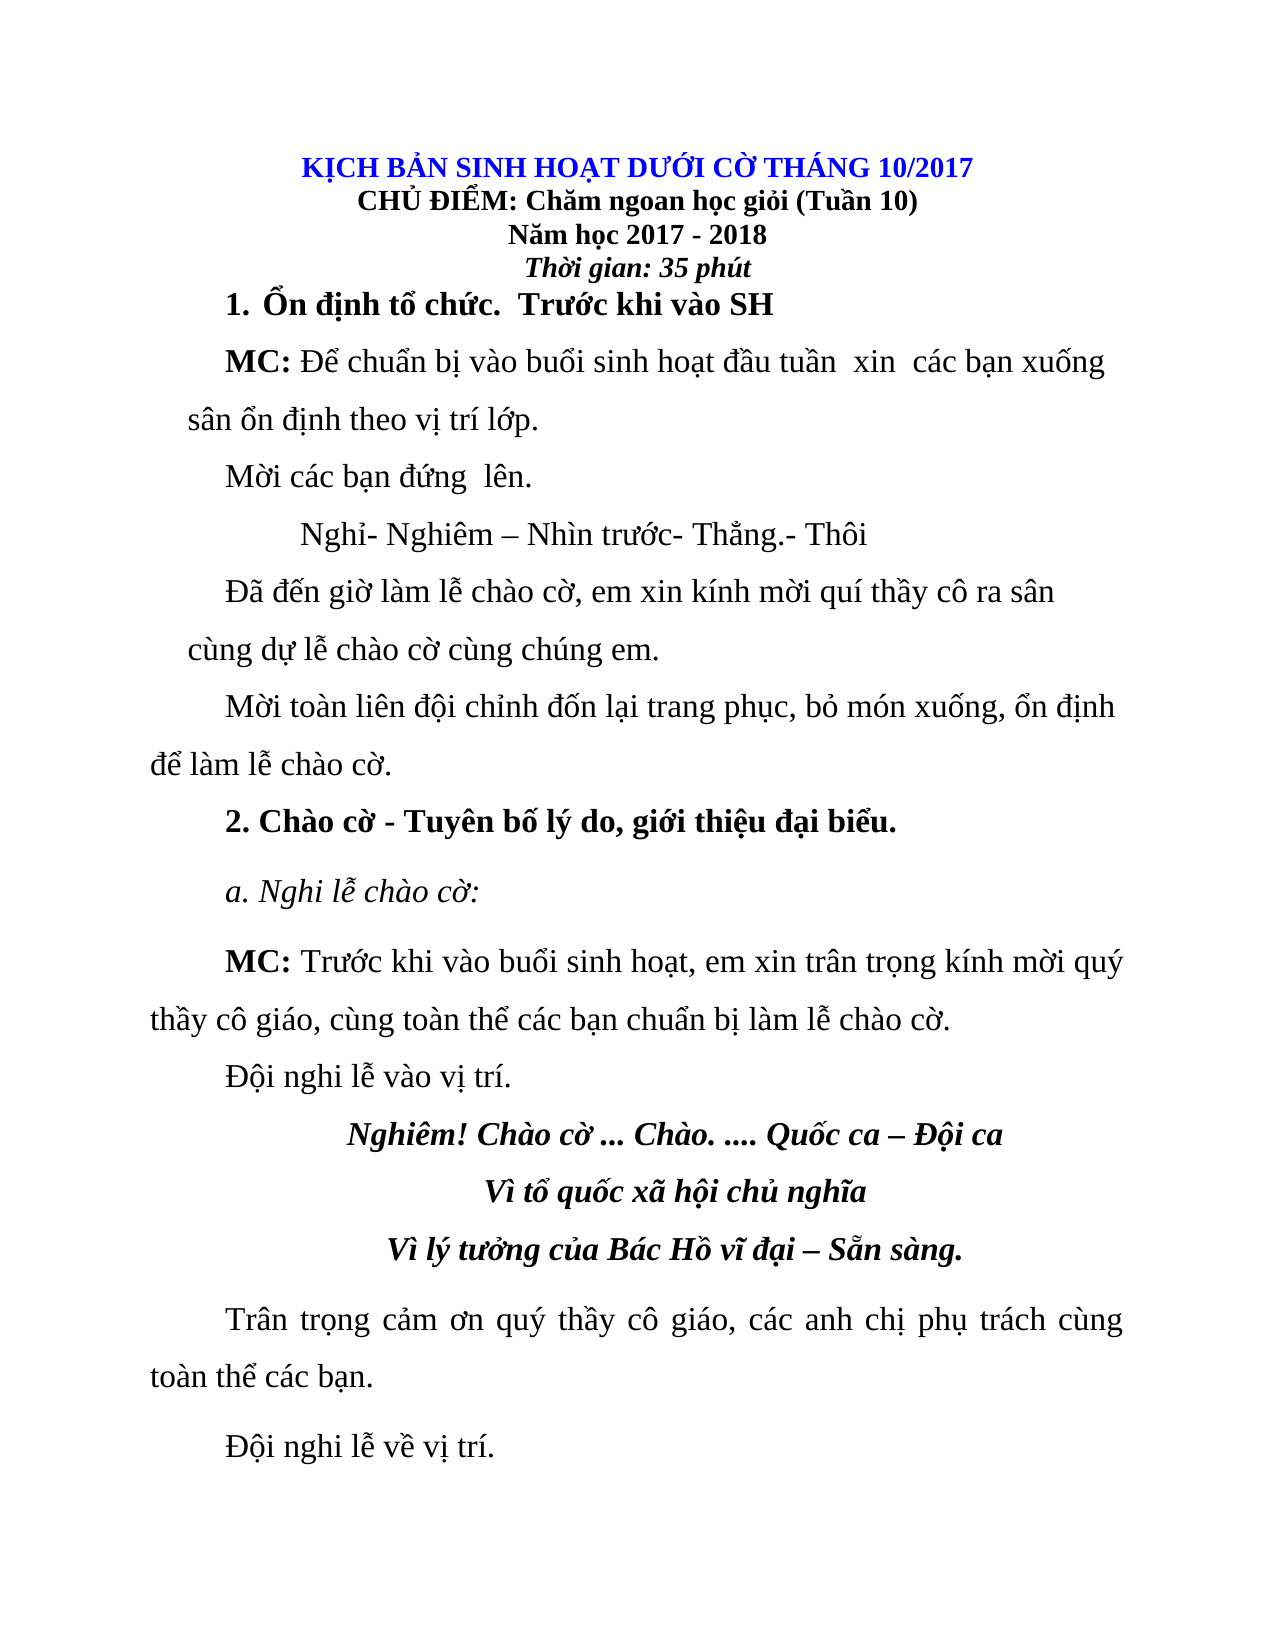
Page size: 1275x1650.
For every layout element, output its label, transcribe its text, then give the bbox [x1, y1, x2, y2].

text Nghiêm! Chào cờ ... Chào. .... Quốc ca – Đội ca [150, 1114, 1125, 1152]
text KỊCH BẢN SINH HOẠT DƯỚI CỜ THÁNG 10/2017 [150, 150, 1125, 183]
text 2. Chào cờ - Tuyên bố lý do, giới thiệu đại biểu. [150, 802, 1125, 840]
list Mời các bạn đứng lên. [225, 457, 1125, 495]
text Đội nghi lễ về vị trí. [150, 1427, 1125, 1465]
text Mời toàn liên đội chỉnh đốn lại trang phục, bỏ món xuống, ổn định để làm lễ chào cờ. [150, 687, 1125, 782]
text Vì lý tưởng của Bác Hồ vĩ đại – Sẵn sàng. [150, 1229, 1125, 1267]
text CHỦ ĐIỂM: Chăm ngoan học giỏi (Tuần 10) [150, 183, 1125, 217]
text Năm học 2017 - 2018 [150, 217, 1125, 251]
text Vì tổ quốc xã hội chủ nghĩa [150, 1172, 1125, 1210]
text Thời gian: 35 phút [150, 251, 1125, 284]
list Đã đến giờ làm lễ chào cờ, em xin kính mời quí thầy cô ra sân cùng dự lễ chào cờ cùng chúng em. [187, 572, 1125, 667]
text Trân trọng cảm ơn quý thầy cô giáo, các anh chị phụ trách cùng toàn thể các bạn. [150, 1299, 1125, 1395]
list Ổn định tổ chức. Trước khi vào SH [225, 284, 1125, 322]
text MC: Trước khi vào buổi sinh hoạt, em xin trân trọng kính mời quý thầy cô giáo, cùng toàn thể các bạn chuẩn bị làm lễ chào cờ. [150, 942, 1125, 1037]
list MC: Để chuẩn bị vào buổi sinh hoạt đầu tuần xin các bạn xuống sân ổn định theo vị trí lớp. [187, 342, 1125, 437]
list Nghỉ- Nghiêm – Nhìn trước- Thẳng.- Thôi [225, 514, 1125, 552]
text Đội nghi lễ vào vị trí. [150, 1057, 1125, 1095]
text a. Nghi lễ chào cờ: [150, 872, 1125, 910]
